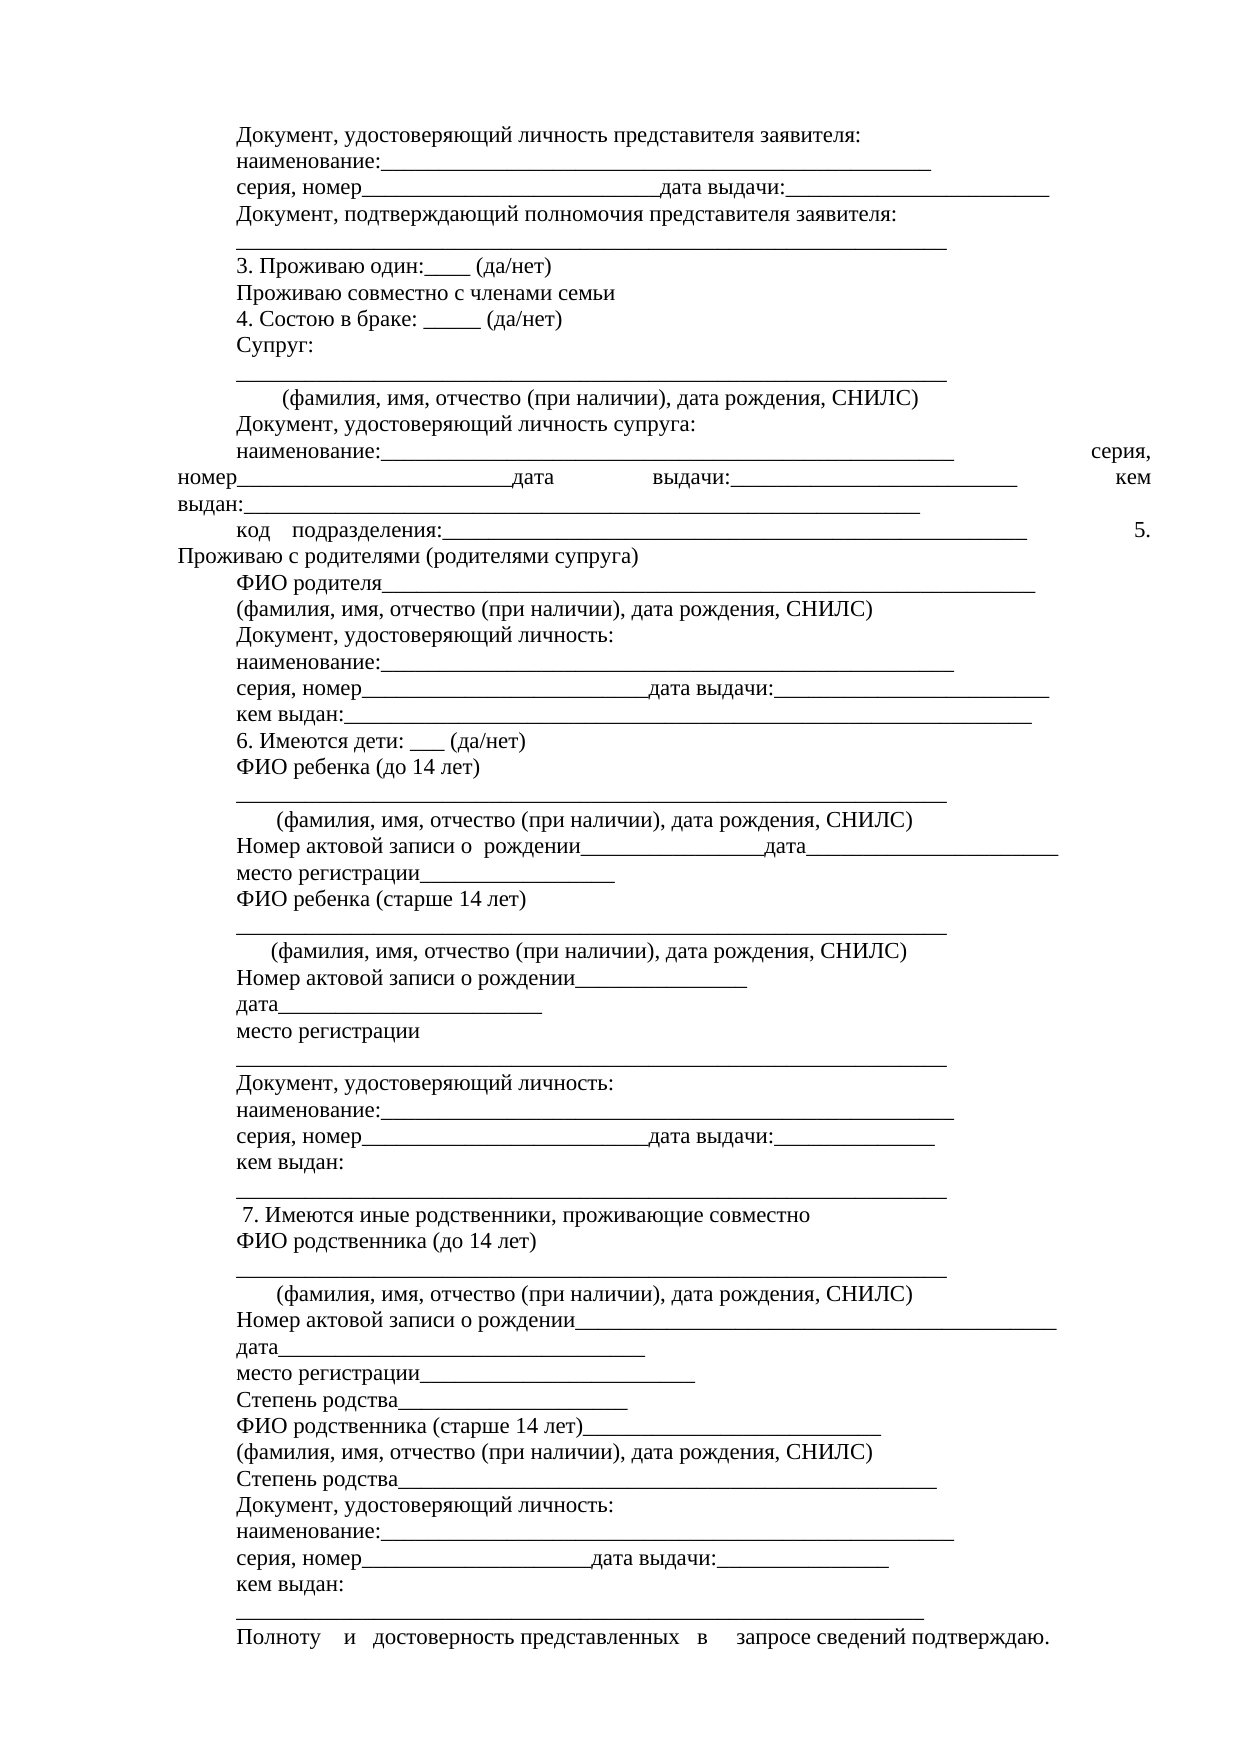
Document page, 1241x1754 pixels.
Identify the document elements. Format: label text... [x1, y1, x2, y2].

text ______________________________________________________________ [177, 911, 1152, 938]
text Документ, удостоверяющий личность представителя заявителя: [177, 121, 1152, 147]
text серия, номер_________________________дата выдачи:________________________ [177, 674, 1152, 700]
text место регистрации_________________ [177, 858, 1152, 885]
text ФИО родственника (старше 14 лет)__________________________ [177, 1412, 1152, 1438]
text Документ, удостоверяющий личность супруга: [177, 411, 1152, 437]
text наименование:__________________________________________________ [177, 648, 1152, 674]
text ФИО ребенка (до 14 лет) [177, 753, 1152, 779]
text наименование:__________________________________________________ серия, номер________________________дата выдачи:_________________________ кем выдан:___________________________________________________________ [177, 437, 1152, 516]
text ФИО ребенка (старше 14 лет) [177, 885, 1152, 911]
text (фамилия, имя, отчество (при наличии), дата рождения, СНИЛС) [177, 384, 1152, 411]
text (фамилия, имя, отчество (при наличии), дата рождения, СНИЛС) [177, 806, 1152, 832]
text ______________________________________________________________ [177, 358, 1152, 384]
text Номер актовой записи о рождении_______________ [177, 964, 1152, 990]
text ______________________________________________________________ [177, 1254, 1152, 1280]
text (фамилия, имя, отчество (при наличии), дата рождения, СНИЛС) [177, 1438, 1152, 1465]
text Документ, удостоверяющий личность: [177, 1491, 1152, 1517]
text ______________________________________________________________ [177, 779, 1152, 806]
text Полноту и достоверность представленных в запросе сведений подтверждаю. [177, 1623, 1152, 1649]
text Супруг: [177, 331, 1152, 358]
text Номер актовой записи о рождении________________дата______________________ [177, 832, 1152, 858]
text ______________________________________________________________ [177, 1043, 1152, 1069]
text Номер актовой записи о рождении__________________________________________ [177, 1307, 1152, 1333]
text наименование:__________________________________________________ [177, 1517, 1152, 1544]
text Степень родства____________________ [177, 1386, 1152, 1412]
text 4. Состою в браке: _____ (да/нет) [177, 305, 1152, 331]
text код подразделения:___________________________________________________ 5. Проживаю с родителями (родителями супруга) [177, 516, 1152, 569]
text ____________________________________________________________ [177, 1596, 1152, 1623]
text место регистрации [177, 1017, 1152, 1043]
text Степень родства_______________________________________________ [177, 1465, 1152, 1491]
text серия, номер__________________________дата выдачи:_______________________ [177, 173, 1152, 200]
text кем выдан:____________________________________________________________ [177, 700, 1152, 727]
text кем выдан: [177, 1570, 1152, 1596]
text серия, номер_________________________дата выдачи:______________ [177, 1122, 1152, 1148]
text (фамилия, имя, отчество (при наличии), дата рождения, СНИЛС) [177, 595, 1152, 621]
text Проживаю совместно с членами семьи [177, 279, 1152, 305]
text 7. Имеются иные родственники, проживающие совместно [177, 1201, 1152, 1227]
text наименование:________________________________________________ [177, 147, 1152, 173]
text Документ, подтверждающий полномочия представителя заявителя: [177, 200, 1152, 226]
text Документ, удостоверяющий личность: [177, 621, 1152, 648]
text 3. Проживаю один:____ (да/нет) [177, 252, 1152, 279]
text наименование:__________________________________________________ [177, 1096, 1152, 1122]
text ______________________________________________________________ [177, 1175, 1152, 1201]
text ФИО родителя_________________________________________________________ [177, 569, 1152, 595]
text кем выдан: [177, 1148, 1152, 1175]
text дата________________________________ [177, 1333, 1152, 1359]
text ФИО родственника (до 14 лет) [177, 1227, 1152, 1254]
text Документ, удостоверяющий личность: [177, 1069, 1152, 1096]
text (фамилия, имя, отчество (при наличии), дата рождения, СНИЛС) [177, 1280, 1152, 1307]
text (фамилия, имя, отчество (при наличии), дата рождения, СНИЛС) [177, 938, 1152, 964]
text дата_______________________ [177, 990, 1152, 1017]
text 6. Имеются дети: ___ (да/нет) [177, 727, 1152, 753]
text ______________________________________________________________ [177, 226, 1152, 252]
text серия, номер____________________дата выдачи:_______________ [177, 1544, 1152, 1570]
text место регистрации________________________ [177, 1359, 1152, 1386]
